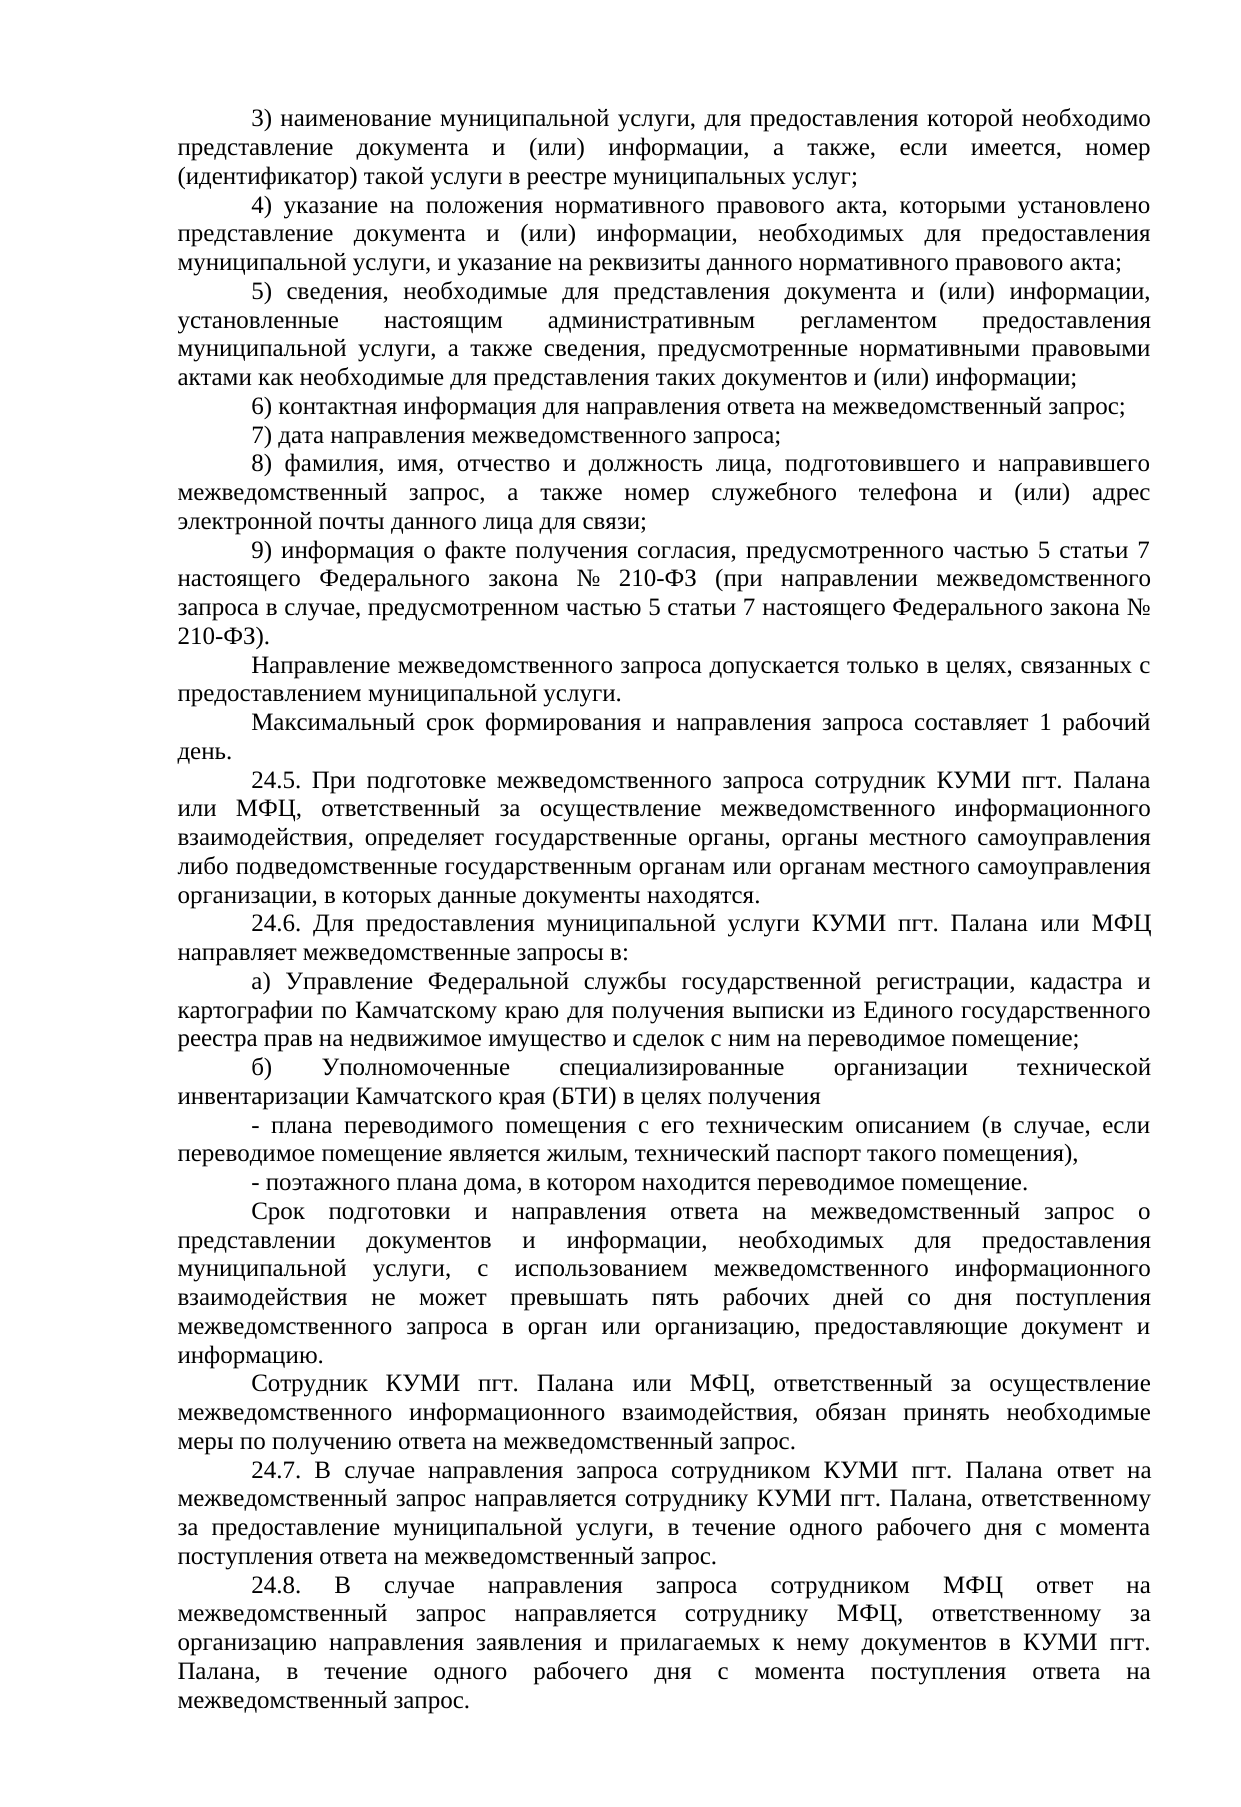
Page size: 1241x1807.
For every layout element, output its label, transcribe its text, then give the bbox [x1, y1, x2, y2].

text а) Управление Федеральной службы государственной регистрации, кадастра и картографии по Камчатскому краю для получения выписки из Единого государственного реестра прав на недвижимое имущество и сделок с ним на переводимое помещение; [177, 966, 1152, 1052]
text - поэтажного плана дома, в котором находится переводимое помещение. [177, 1167, 1152, 1196]
text Направление межведомственного запроса допускается только в целях, связанных с предоставлением муниципальной услуги. [177, 650, 1152, 707]
text 4) указание на положения нормативного правового акта, которыми установлено представление документа и (или) информации, необходимых для предоставления муниципальной услуги, и указание на реквизиты данного нормативного правового акта; [177, 190, 1152, 276]
text б) Уполномоченные специализированные организации технической инвентаризации Камчатского края (БТИ) в целях получения [177, 1052, 1152, 1110]
text 8) фамилия, имя, отчество и должность лица, подготовившего и направившего межведомственный запрос, а также номер служебного телефона и (или) адрес электронной почты данного лица для связи; [177, 448, 1152, 535]
text 6) контактная информация для направления ответа на межведомственный запрос; [177, 391, 1152, 420]
text Срок подготовки и направления ответа на межведомственный запрос о представлении документов и информации, необходимых для предоставления муниципальной услуги, с использованием межведомственного информационного взаимодействия не может превышать пять рабочих дней со дня поступления межведомственного запроса в орган или организацию, предоставляющие документ и информацию. [177, 1196, 1152, 1368]
text Сотрудник КУМИ пгт. Палана или МФЦ, ответственный за осуществление межведомственного информационного взаимодействия, обязан принять необходимые меры по получению ответа на межведомственный запрос. [177, 1368, 1152, 1455]
text 24.7. В случае направления запроса сотрудником КУМИ пгт. Палана ответ на межведомственный запрос направляется сотруднику КУМИ пгт. Палана, ответственному за предоставление муниципальной услуги, в течение одного рабочего дня с момента поступления ответа на межведомственный запрос. [177, 1455, 1152, 1570]
text 24.5. При подготовке межведомственного запроса сотрудник КУМИ пгт. Палана или МФЦ, ответственный за осуществление межведомственного информационного взаимодействия, определяет государственные органы, органы местного самоуправления либо подведомственные государственным органам или органам местного самоуправления организации, в которых данные документы находятся. [177, 765, 1152, 908]
text 9) информация о факте получения согласия, предусмотренного частью 5 статьи 7 настоящего Федерального закона № 210-ФЗ (при направлении межведомственного запроса в случае, предусмотренном частью 5 статьи 7 настоящего Федерального закона № 210-ФЗ). [177, 535, 1152, 650]
text 5) сведения, необходимые для представления документа и (или) информации, установленные настоящим административным регламентом предоставления муниципальной услуги, а также сведения, предусмотренные нормативными правовыми актами как необходимые для представления таких документов и (или) информации; [177, 276, 1152, 391]
text 7) дата направления межведомственного запроса; [177, 420, 1152, 448]
text - плана переводимого помещения с его техническим описанием (в случае, если переводимое помещение является жилым, технический паспорт такого помещения), [177, 1110, 1152, 1167]
text 24.8. В случае направления запроса сотрудником МФЦ ответ на межведомственный запрос направляется сотруднику МФЦ, ответственному за организацию направления заявления и прилагаемых к нему документов в КУМИ пгт. Палана, в течение одного рабочего дня с момента поступления ответа на межведомственный запрос. [177, 1570, 1152, 1713]
text 3) наименование муниципальной услуги, для предоставления которой необходимо представление документа и (или) информации, а также, если имеется, номер (идентификатор) такой услуги в реестре муниципальных услуг; [177, 103, 1152, 190]
text Максимальный срок формирования и направления запроса составляет 1 рабочий день. [177, 707, 1152, 765]
text 24.6. Для предоставления муниципальной услуги КУМИ пгт. Палана или МФЦ направляет межведомственные запросы в: [177, 908, 1152, 966]
